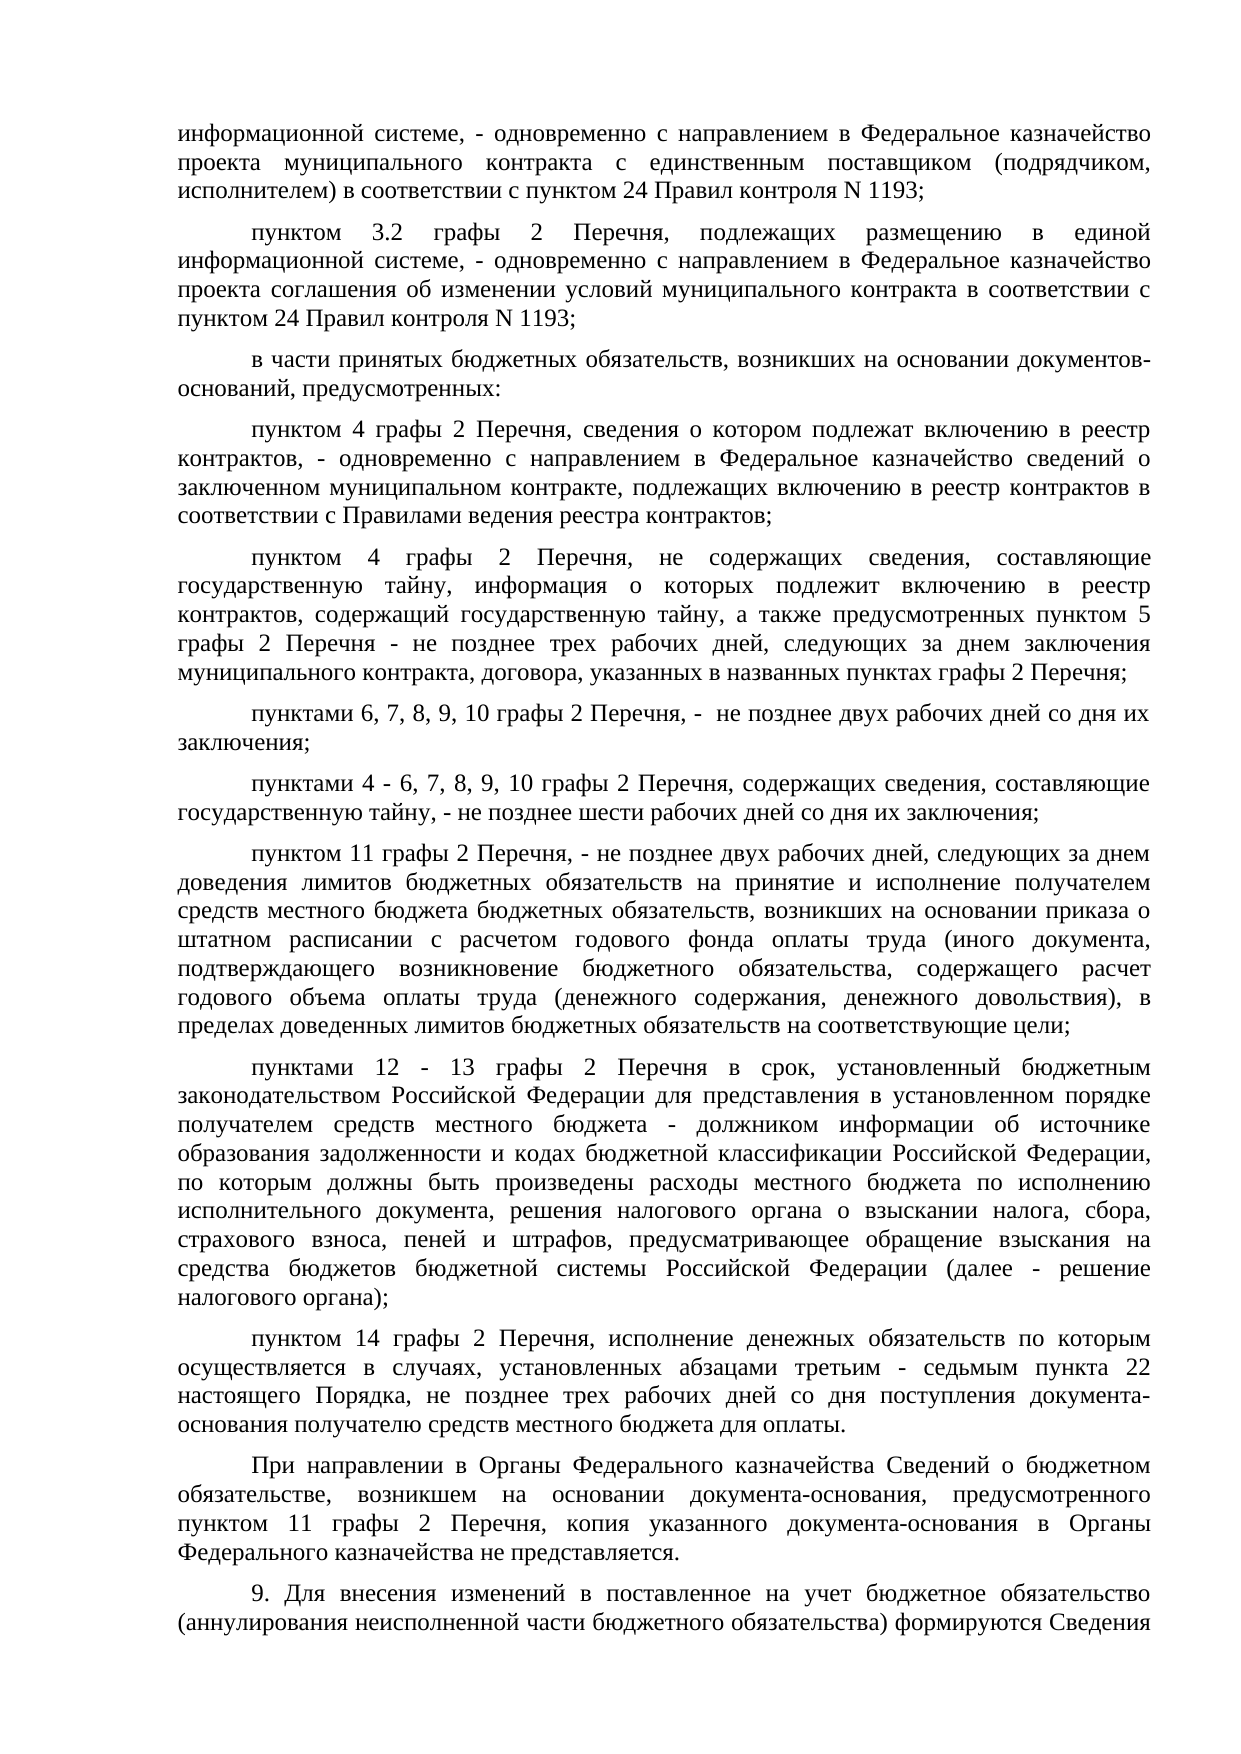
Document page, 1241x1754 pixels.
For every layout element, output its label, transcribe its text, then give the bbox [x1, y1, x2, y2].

text пунктами 4 - 6, 7, 8, 9, 10 графы 2 Перечня, содержащих сведения, составляющие государственную тайну, - не позднее шести рабочих дней со дня их заключения; [177, 768, 1152, 826]
text пунктом 4 графы 2 Перечня, сведения о котором подлежат включению в реестр контрактов, - одновременно с направлением в Федеральное казначейство сведений о заключенном муниципальном контракте, подлежащих включению в реестр контрактов в соответствии с Правилами ведения реестра контрактов; [177, 414, 1152, 529]
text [177, 118, 1152, 204]
text пунктом 11 графы 2 Перечня, - не позднее двух рабочих дней, следующих за днем доведения лимитов бюджетных обязательств на принятие и исполнение получателем средств местного бюджета бюджетных обязательств, возникших на основании приказа о штатном расписании с расчетом годового фонда оплаты труда (иного документа, подтверждающего возникновение бюджетного обязательства, содержащего расчет годового объема оплаты труда (денежного содержания, денежного довольствия), в пределах доведенных лимитов бюджетных обязательств на соответствующие цели; [177, 838, 1152, 1039]
text пунктами 6, 7, 8, 9, 10 графы 2 Перечня, - не позднее двух рабочих дней со дня их заключения; [177, 698, 1152, 756]
text пунктом 4 графы 2 Перечня, не содержащих сведения, составляющие государственную тайну, информация о которых подлежит включению в реестр контрактов, содержащий государственную тайну, а также предусмотренных пунктом 5 графы 2 Перечня - не позднее трех рабочих дней, следующих за днем заключения муниципального контракта, договора, указанных в названных пунктах графы 2 Перечня; [177, 542, 1152, 686]
text пунктами 12 - 13 графы 2 Перечня в срок, установленный бюджетным законодательством Российской Федерации для представления в установленном порядке получателем средств местного бюджета - должником информации об источнике образования задолженности и кодах бюджетной классификации Российской Федерации, по которым должны быть произведены расходы местного бюджета по исполнению исполнительного документа, решения налогового органа о взыскании налога, сбора, страхового взноса, пеней и штрафов, предусматривающее обращение взыскания на средства бюджетов бюджетной системы Российской Федерации (далее - решение налогового органа); [177, 1052, 1152, 1311]
text При направлении в Органы Федерального казначейства Сведений о бюджетном обязательстве, возникшем на основании документа-основания, предусмотренного пунктом 11 графы 2 Перечня, копия указанного документа-основания в Органы Федерального казначейства не представляется. [177, 1451, 1152, 1566]
text в части принятых бюджетных обязательств, возникших на основании документов-оснований, предусмотренных: [177, 344, 1152, 402]
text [177, 1578, 1152, 1636]
text пунктом 14 графы 2 Перечня, исполнение денежных обязательств по которым осуществляется в случаях, установленных абзацами третьим - седьмым пункта 22 настоящего Порядка, не позднее трех рабочих дней со дня поступления документа-основания получателю средств местного бюджета для оплаты. [177, 1323, 1152, 1438]
text пунктом 3.2 графы 2 Перечня, подлежащих размещению в единой информационной системе, - одновременно с направлением в Федеральное казначейство проекта соглашения об изменении условий муниципального контракта в соответствии с пунктом 24 Правил контроля N 1193; [177, 217, 1152, 332]
